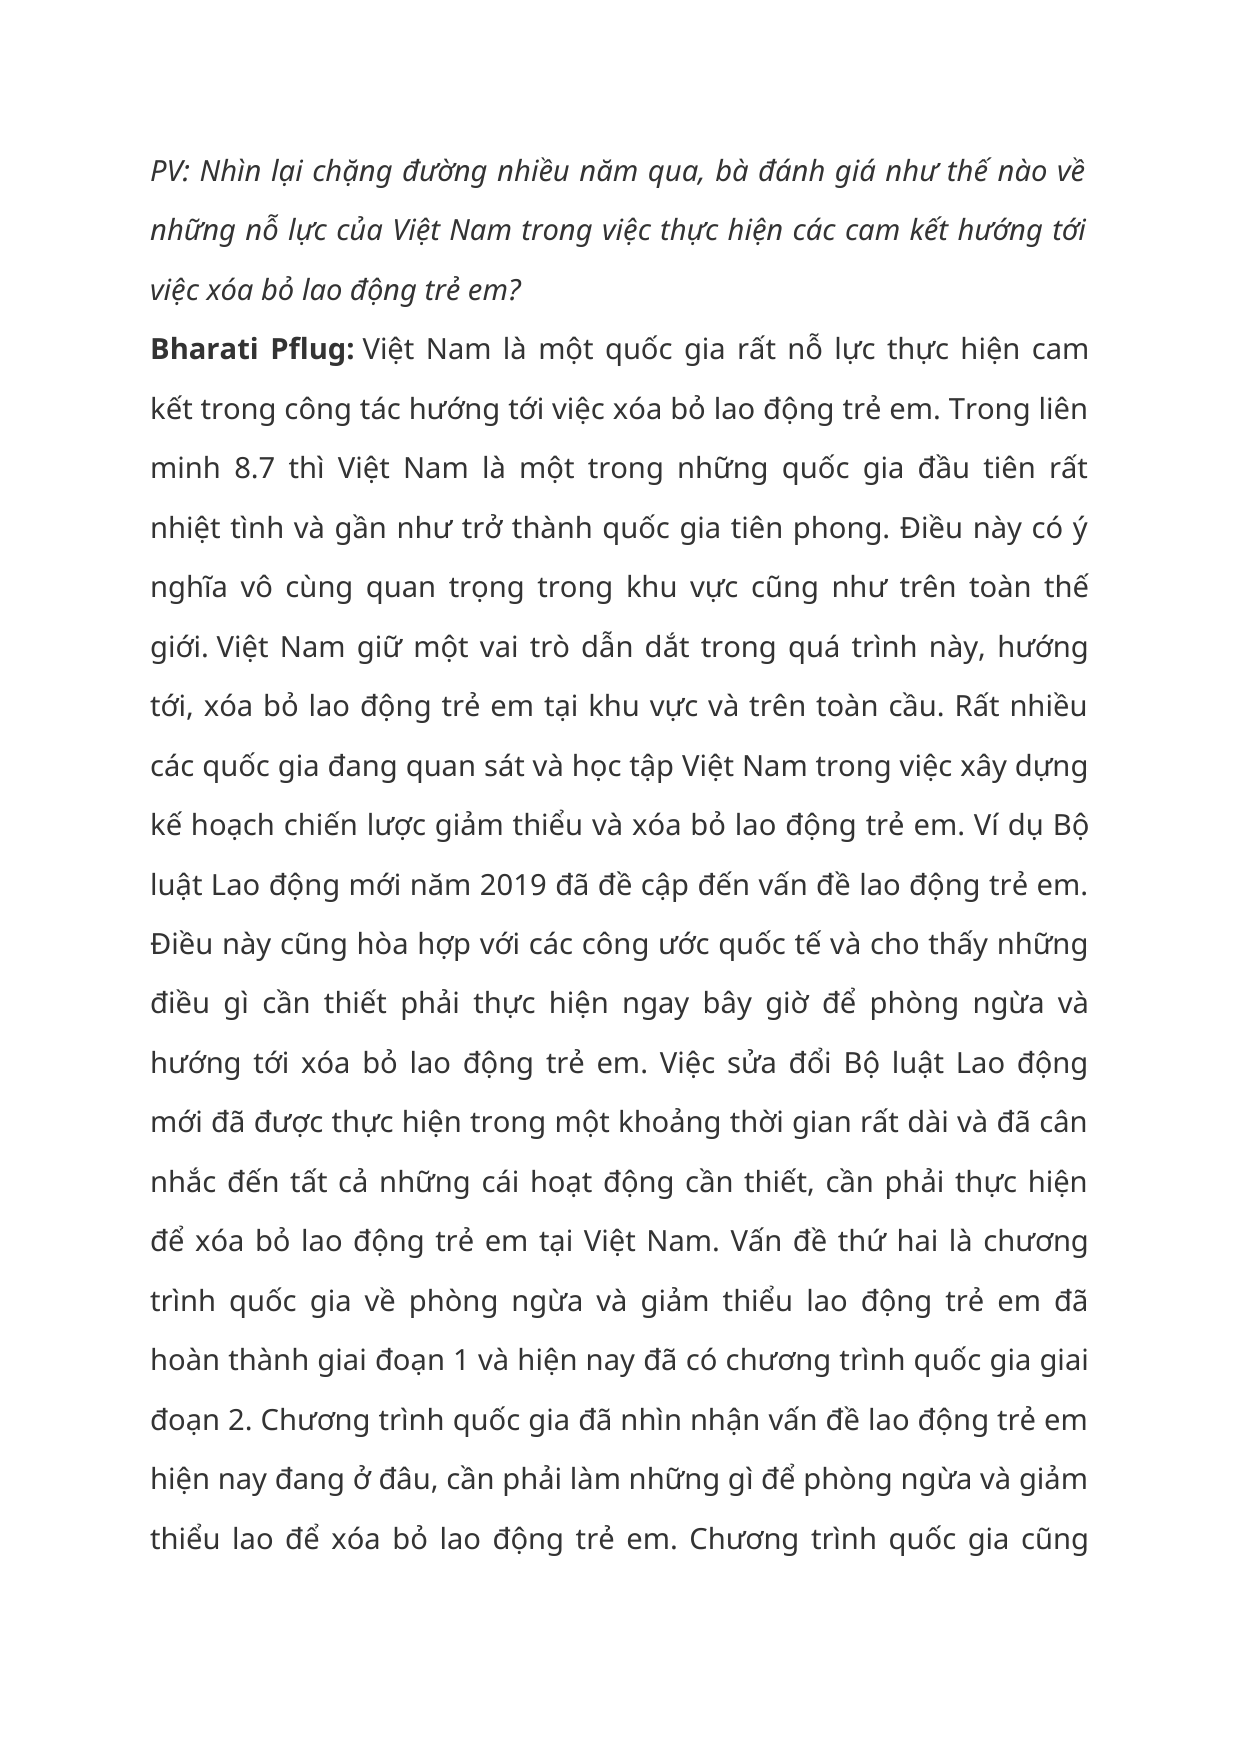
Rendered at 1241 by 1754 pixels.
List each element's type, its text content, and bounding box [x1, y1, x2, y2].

text PV: Nhìn lại chặng đường nhiều năm qua, bà đánh giá như thế nào về những nỗ lực của Việt Nam trong việc thực hiện các cam kết hướng tới việc xóa bỏ lao động trẻ em? [150, 150, 1090, 309]
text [150, 328, 1090, 1558]
